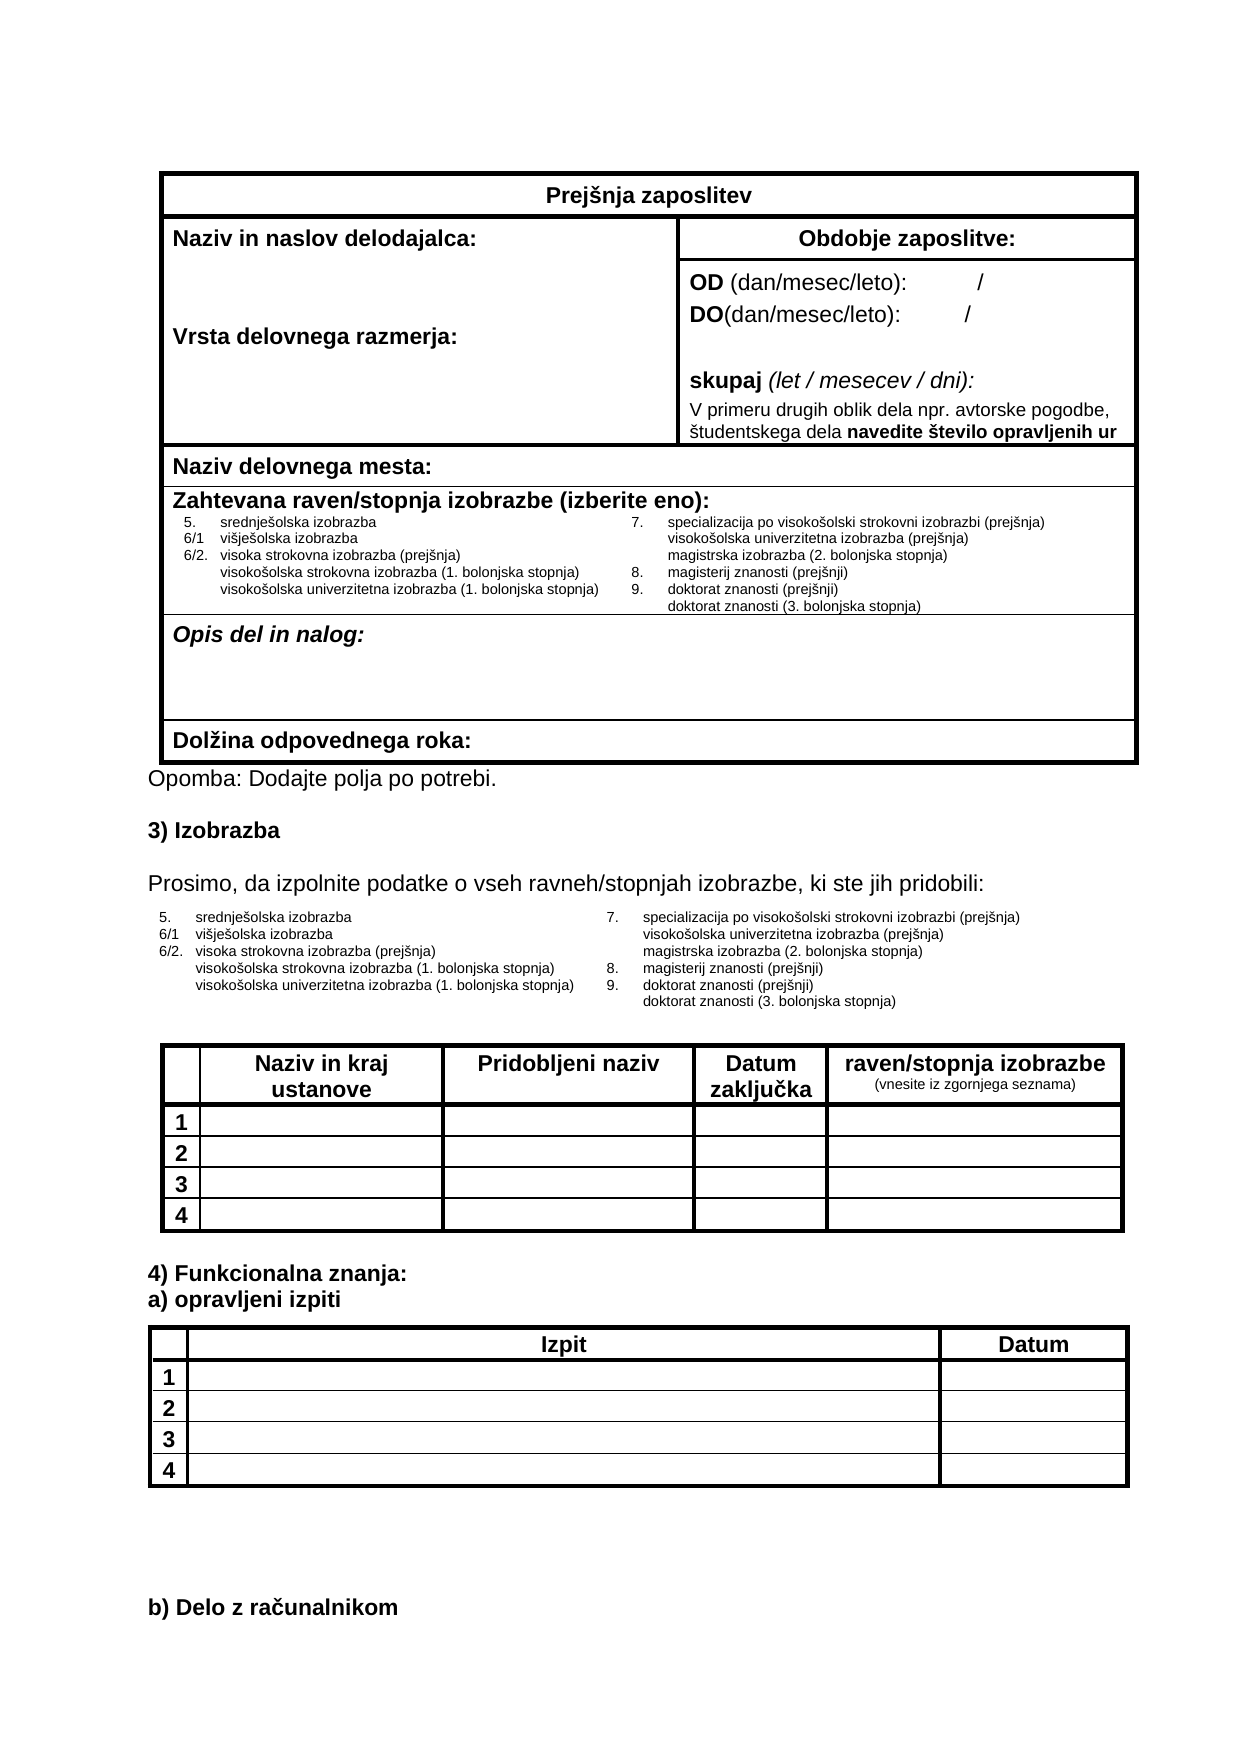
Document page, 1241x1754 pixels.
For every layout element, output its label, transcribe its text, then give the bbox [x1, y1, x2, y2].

table_cell [201, 1137, 441, 1166]
text 4) Funkcionalna znanja: [148, 1259, 1078, 1286]
table_cell [696, 1168, 825, 1197]
table_cell [942, 1422, 1125, 1452]
table_cell [189, 1454, 938, 1484]
table_cell 2 [165, 1137, 199, 1166]
text Prosimo, da izpolnite podatke o vseh ravneh/stopnjah izobrazbe, ki ste jih pridobili: [148, 870, 1078, 897]
table_header Prejšnja zaposlitev [164, 176, 1134, 214]
table_cell Dolžina odpovednega roka: [164, 721, 1134, 760]
table_cell [942, 1391, 1125, 1421]
table_header Naziv in kraj ustanove [201, 1048, 441, 1102]
table_cell [829, 1199, 1120, 1228]
table_cell [445, 1199, 692, 1228]
table_cell 1 [152, 1359, 186, 1390]
table_header Pridobljeni naziv [445, 1048, 692, 1102]
table_cell 2 [152, 1391, 186, 1421]
table_cell [829, 1137, 1120, 1166]
table_cell [445, 1107, 692, 1135]
table_header raven/stopnja izobrazbe (vnesite iz zgornjega seznama) [829, 1048, 1120, 1102]
table_cell [696, 1107, 825, 1135]
table_header [165, 1048, 199, 1102]
table_cell [201, 1199, 441, 1228]
table_cell 3 [152, 1422, 186, 1452]
table_cell [942, 1362, 1125, 1390]
table_cell [829, 1168, 1120, 1197]
text Opomba: Dodajte polja po potrebi. [148, 765, 1078, 791]
text a) opravljeni izpiti [148, 1286, 1078, 1312]
table_cell [942, 1454, 1125, 1484]
table_cell [696, 1199, 825, 1228]
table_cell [164, 219, 676, 442]
table_header Datum zaključka [696, 1048, 825, 1102]
table_cell 3 [165, 1168, 199, 1197]
table_cell [189, 1422, 938, 1452]
table_cell Opis del in nalog: [164, 615, 1134, 719]
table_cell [680, 261, 1134, 442]
table_cell 4 [165, 1199, 199, 1228]
table_cell 4 [152, 1454, 186, 1484]
table_cell Zahtevana raven/stopnja izobrazbe (izberite eno): [164, 487, 1134, 614]
table_cell [696, 1137, 825, 1166]
table_cell [201, 1107, 441, 1135]
table_cell [189, 1391, 938, 1421]
table_header 7. specializacija po visokošolski strokovni izobrazbi (prejšnja) visokošolska univerzitetna izobrazba (prejšnja) magistrska izobrazba (2. bolonjska stopnja) 8. magisterij znanosti (prejšnji) 9. doktorat znanosti (prejšnji) doktorat znanosti (3. bolonjska stopnja) [595, 909, 1112, 1010]
table_header [152, 1330, 186, 1357]
table_cell [189, 1362, 938, 1390]
table_cell [829, 1107, 1120, 1135]
table_cell [445, 1168, 692, 1197]
table_cell [201, 1168, 441, 1197]
table_cell Naziv delovnega mesta: [164, 447, 1134, 486]
text b) Delo z računalnikom [148, 1594, 1078, 1620]
table_cell [445, 1137, 692, 1166]
table_header Datum [942, 1330, 1125, 1357]
table_cell Obdobje zaposlitve: [680, 219, 1134, 258]
table_header Izpit [189, 1330, 938, 1357]
text 3) Izobrazba [148, 817, 1078, 844]
table_cell 1 [165, 1107, 199, 1135]
table_header 5. srednješolska izobrazba 6/1 višješolska izobrazba 6/2. visoka strokovna izobrazba (prejšnja) visokošolska strokovna izobrazba (1. bolonjska stopnja) visokošolska univerzitetna izobrazba (1. bolonjska stopnja) [148, 909, 595, 1010]
